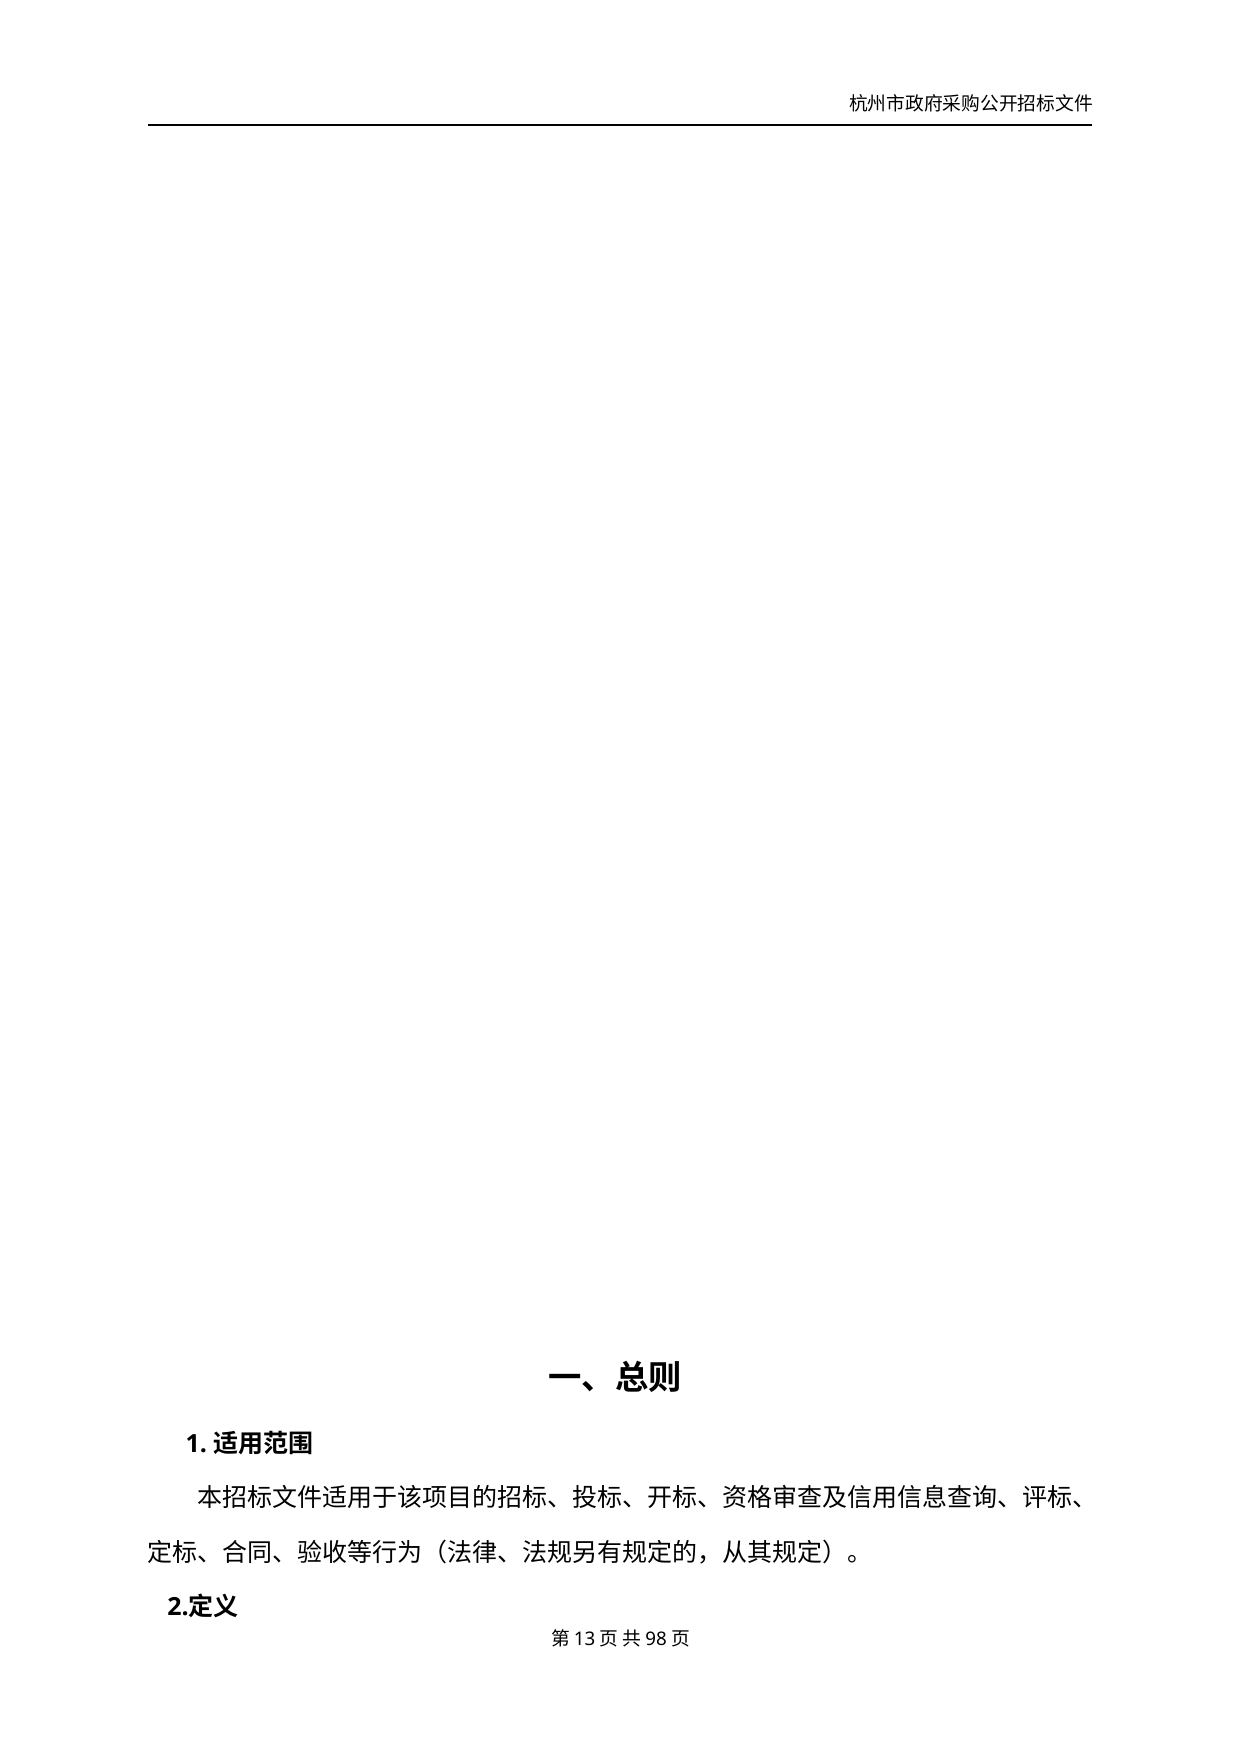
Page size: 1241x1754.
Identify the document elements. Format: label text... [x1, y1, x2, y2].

text 本招标文件适用于该项目的招标、投标、开标、资格审查及信用信息查询、评标、定标、合同、验收等行为（法律、法规另有规定的，从其规定）。 [148, 1478, 1092, 1568]
text 一、总则 [148, 1351, 1092, 1399]
text 2.定义 [148, 1586, 1092, 1623]
text 1. 适用范围 [148, 1423, 1092, 1459]
